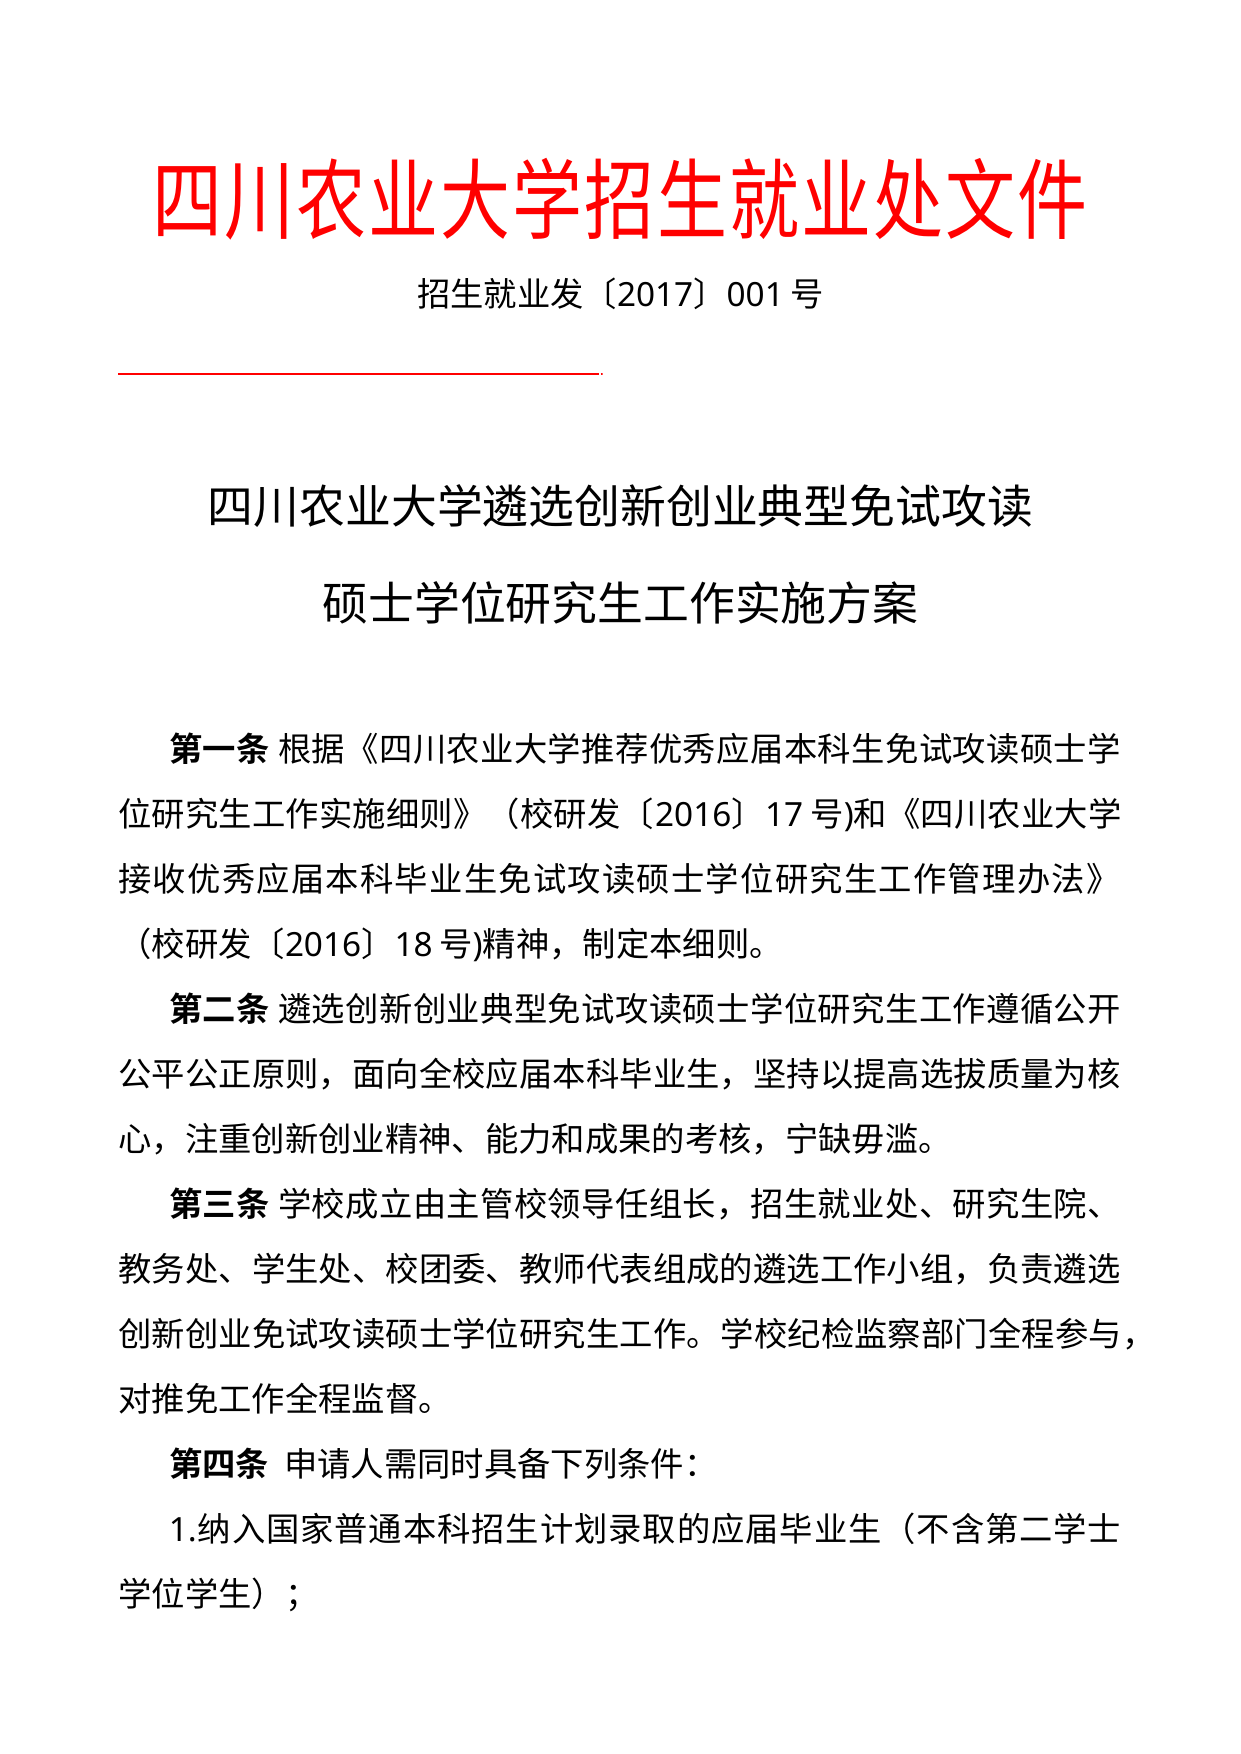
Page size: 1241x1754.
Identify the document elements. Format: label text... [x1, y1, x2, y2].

text 第一条 根据《四川农业大学推荐优秀应届本科生免试攻读硕士学位研究生工作实施细则》（校研发〔2016〕17号)和《四川农业大学接收优秀应届本科毕业生免试攻读硕士学位研究生工作管理办法》（校研发〔2016〕18号)精神，制定本细则。 [118, 714, 1122, 974]
text 1.纳入国家普通本科招生计划录取的应届毕业生（不含第二学士学位学生）； [118, 1494, 1122, 1624]
text 四川农业大学遴选创新创业典型免试攻读 [118, 454, 1122, 552]
text 四川农业大学招生就业处文件 [118, 129, 1122, 259]
text 第三条 学校成立由主管校领导任组长，招生就业处、研究生院、教务处、学生处、校团委、教师代表组成的遴选工作小组，负责遴选创新创业免试攻读硕士学位研究生工作。学校纪检监察部门全程参与，对推免工作全程监督。 [118, 1169, 1122, 1429]
text 第二条 遴选创新创业典型免试攻读硕士学位研究生工作遵循公开公平公正原则，面向全校应届本科毕业生，坚持以提高选拔质量为核心，注重创新创业精神、能力和成果的考核，宁缺毋滥。 [118, 974, 1122, 1169]
text 第四条 申请人需同时具备下列条件： [118, 1429, 1122, 1494]
text 招生就业发〔2017〕001号 [118, 259, 1122, 324]
text 硕士学位研究生工作实施方案 [118, 552, 1122, 649]
